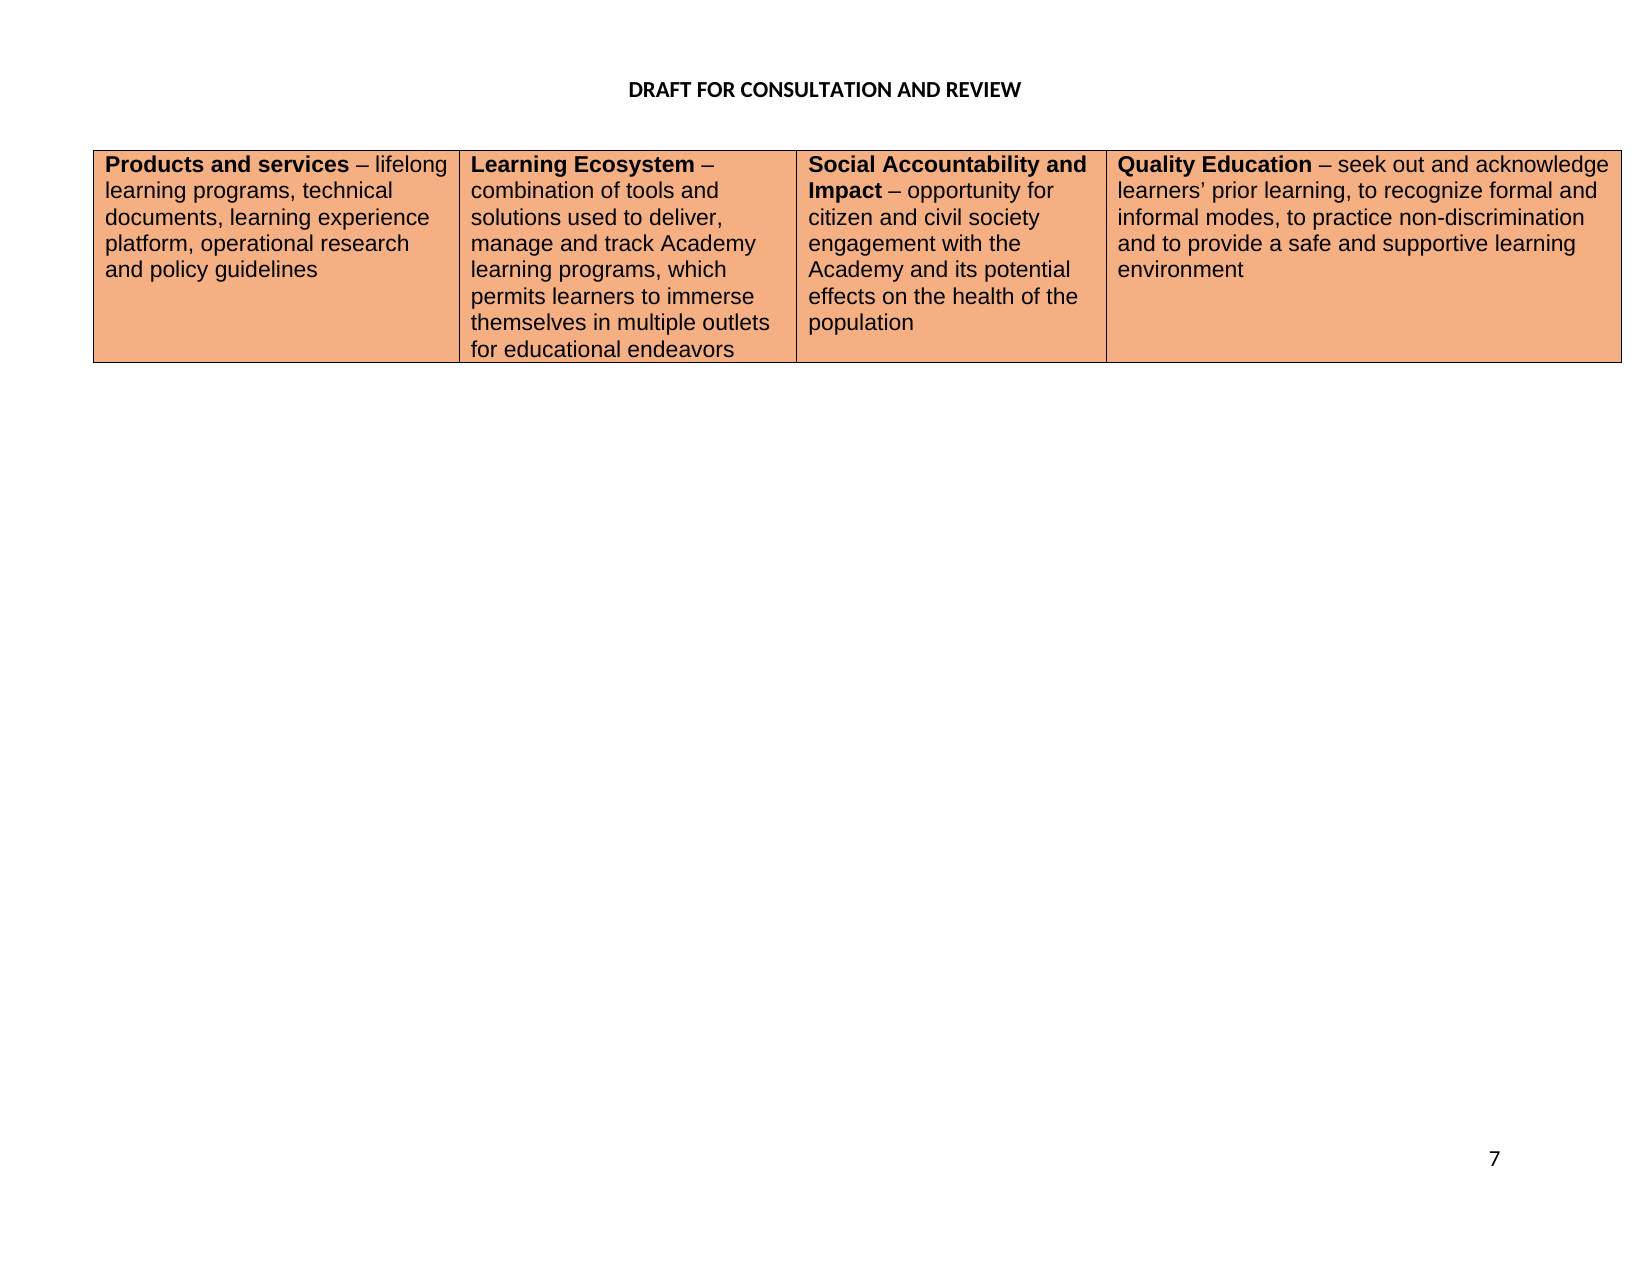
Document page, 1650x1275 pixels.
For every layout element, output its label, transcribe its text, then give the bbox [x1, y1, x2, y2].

table_cell Learning Ecosystem – combination of tools and solutions used to deliver, manage and track Academy learning programs, which permits learners to immerse themselves in multiple outlets for educational endeavors [460, 151, 796, 362]
table_cell Social Accountability and Impact – opportunity for citizen and civil society engagement with the Academy and its potential effects on the health of the population [797, 151, 1106, 362]
table_cell Quality Education – seek out and acknowledge learners’ prior learning, to recognize formal and informal modes, to practice non-discrimination and to provide a safe and supportive learning environment [1107, 151, 1621, 362]
table_cell Products and services – lifelong learning programs, technical documents, learning experience platform, operational research and policy guidelines [94, 151, 459, 362]
